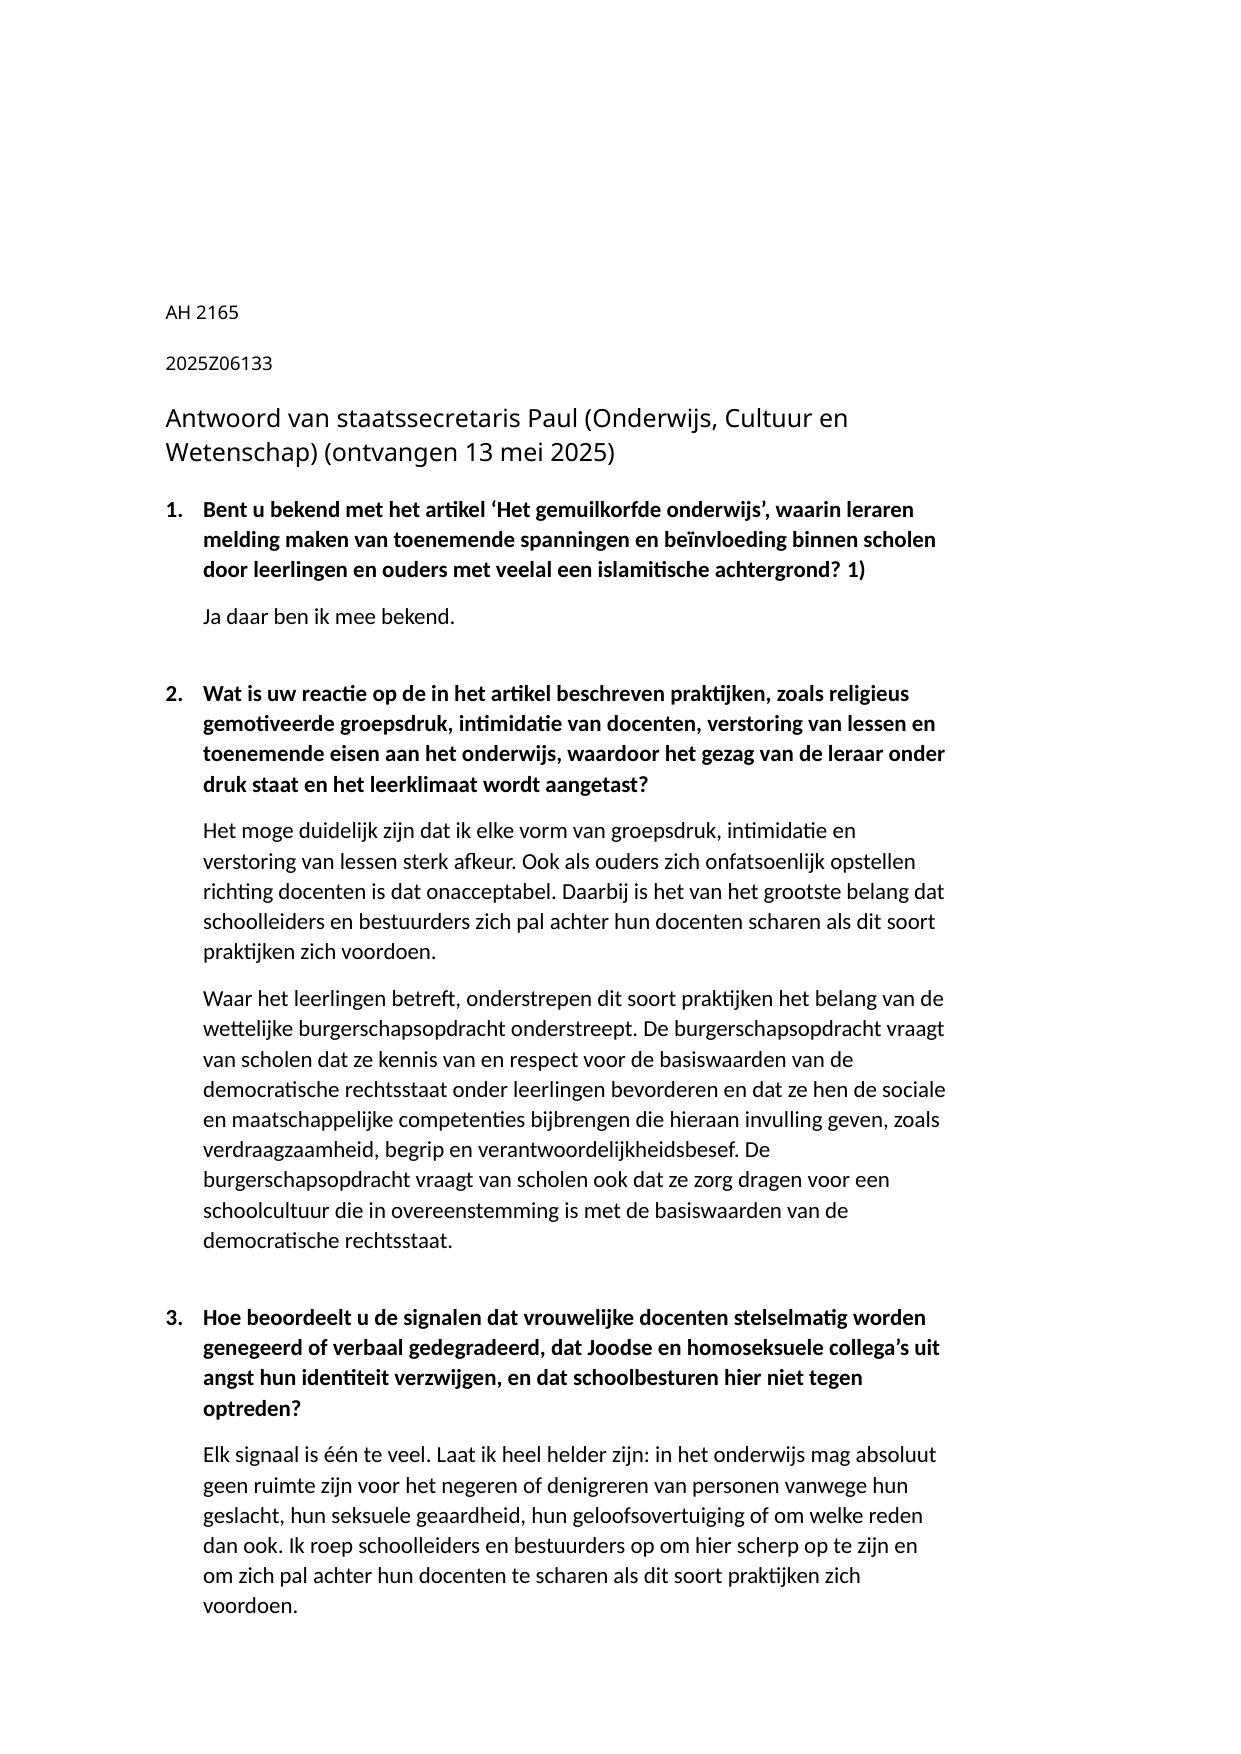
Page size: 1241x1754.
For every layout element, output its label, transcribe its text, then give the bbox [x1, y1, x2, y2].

list Wat is uw reactie op de in het artikel beschreven praktijken, zoals religieus gemotiveerde groepsdruk, intimidatie van docenten, verstoring van lessen en toenemende eisen aan het onderwijs, waardoor het gezag van de leraar onder druk staat en het leerklimaat wordt aangetast? [165, 679, 947, 798]
text Antwoord van staatssecretaris Paul (Onderwijs, Cultuur en Wetenschap) (ontvangen 13 mei 2025) [165, 401, 947, 469]
text 2025Z06133 [165, 350, 947, 376]
list Bent u bekend met het artikel ‘Het gemuilkorfde onderwijs’, waarin leraren melding maken van toenemende spanningen en beïnvloeding binnen scholen door leerlingen en ouders met veelal een islamitische achtergrond? 1) [165, 495, 947, 583]
text Elk signaal is één te veel. Laat ik heel helder zijn: in het onderwijs mag absoluut geen ruimte zijn voor het negeren of denigreren van personen vanwege hun geslacht, hun seksuele geaardheid, hun geloofsovertuiging of om welke reden dan ook. Ik roep schoolleiders en bestuurders op om hier scherp op te zijn en om zich pal achter hun docenten te scharen als dit soort praktijken zich voordoen. [203, 1441, 947, 1619]
list Hoe beoordeelt u de signalen dat vrouwelijke docenten stelselmatig worden genegeerd of verbaal gedegradeerd, dat Joodse en homoseksuele collega’s uit angst hun identiteit verzwijgen, en dat schoolbesturen hier niet tegen optreden? [165, 1303, 947, 1422]
text Het moge duidelijk zijn dat ik elke vorm van groepsdruk, intimidatie en verstoring van lessen sterk afkeur. Ook als ouders zich onfatsoenlijk opstellen richting docenten is dat onacceptabel. Daarbij is het van het grootste belang dat schoolleiders en bestuurders zich pal achter hun docenten scharen als dit soort praktijken zich voordoen. [203, 817, 947, 965]
text Ja daar ben ik mee bekend. [203, 602, 947, 660]
text Waar het leerlingen betreft, onderstrepen dit soort praktijken het belang van de wettelijke burgerschapsopdracht onderstreept. De burgerschapsopdracht vraagt van scholen dat ze kennis van en respect voor de basiswaarden van de democratische rechtsstaat onder leerlingen bevorderen en dat ze hen de sociale en maatschappelijke competenties bijbrengen die hieraan invulling geven, zoals verdraagzaamheid, begrip en verantwoordelijkheidsbesef. De burgerschapsopdracht vraagt van scholen ook dat ze zorg dragen voor een schoolcultuur die in overeenstemming is met de basiswaarden van de democratische rechtsstaat. [203, 984, 947, 1284]
text AH 2165 [165, 299, 947, 324]
